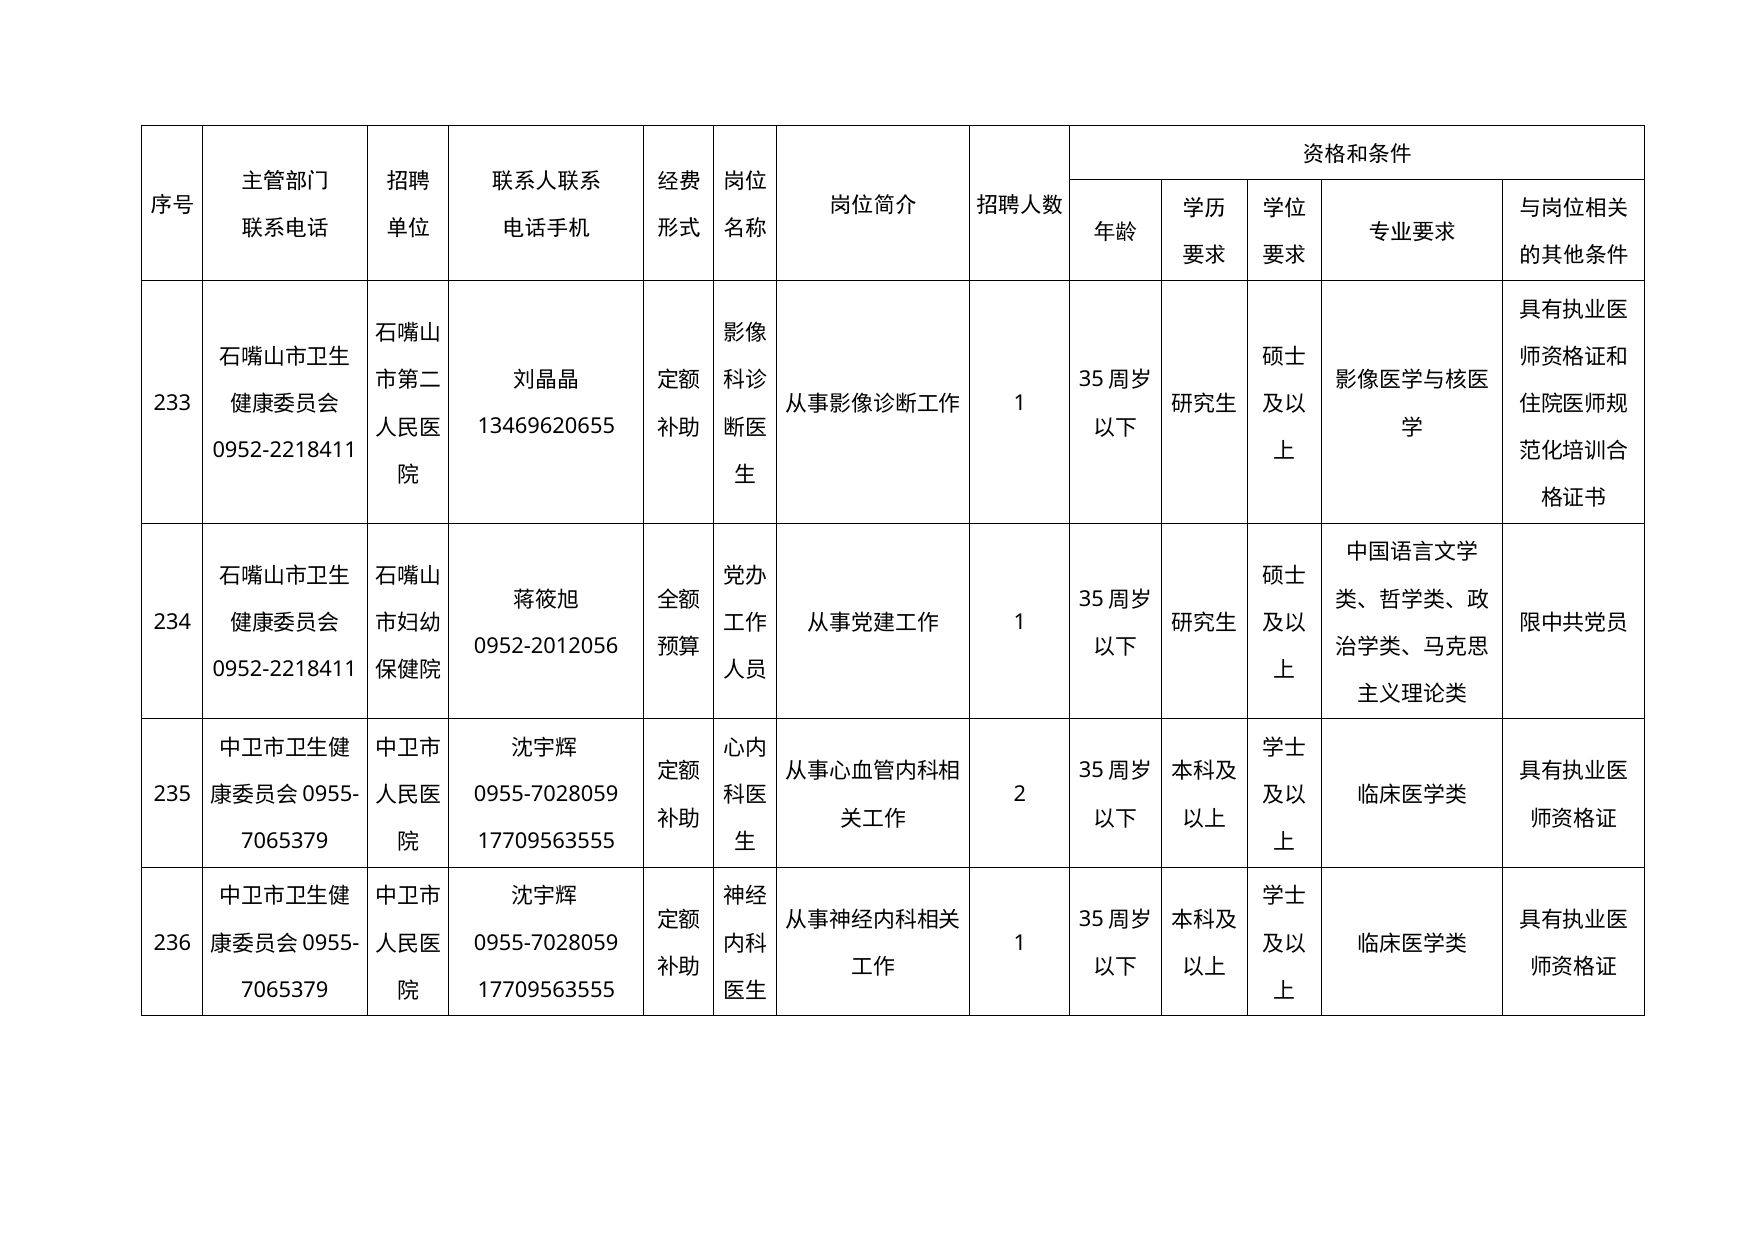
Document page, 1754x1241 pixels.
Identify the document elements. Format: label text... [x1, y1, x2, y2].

table_cell 与岗位相关的其他条件 [1503, 180, 1644, 280]
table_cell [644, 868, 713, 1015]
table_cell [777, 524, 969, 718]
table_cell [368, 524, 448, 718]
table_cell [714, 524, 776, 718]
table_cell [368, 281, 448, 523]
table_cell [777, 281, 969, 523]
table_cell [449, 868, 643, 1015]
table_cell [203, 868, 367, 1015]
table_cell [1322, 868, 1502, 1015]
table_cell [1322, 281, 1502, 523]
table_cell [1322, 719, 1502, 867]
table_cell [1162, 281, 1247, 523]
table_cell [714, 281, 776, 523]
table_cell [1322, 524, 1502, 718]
table_header 联系人联系 电话手机 [449, 126, 643, 280]
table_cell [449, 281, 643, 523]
table_header 序号 [142, 126, 202, 280]
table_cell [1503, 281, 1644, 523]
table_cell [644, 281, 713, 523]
table_header 岗位简介 [777, 126, 969, 280]
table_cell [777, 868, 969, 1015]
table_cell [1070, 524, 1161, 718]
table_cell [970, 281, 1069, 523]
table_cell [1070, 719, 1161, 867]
table_cell 专业要求 [1322, 180, 1502, 280]
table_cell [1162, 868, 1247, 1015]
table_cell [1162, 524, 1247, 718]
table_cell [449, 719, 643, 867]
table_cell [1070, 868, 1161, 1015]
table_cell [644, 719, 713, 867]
table_cell 学历 要求 [1162, 180, 1247, 280]
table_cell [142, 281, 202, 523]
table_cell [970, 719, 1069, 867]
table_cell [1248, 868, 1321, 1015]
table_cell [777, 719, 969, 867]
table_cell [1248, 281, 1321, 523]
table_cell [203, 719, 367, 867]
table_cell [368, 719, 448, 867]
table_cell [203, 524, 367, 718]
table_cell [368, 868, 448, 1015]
table_header 资格和条件 [1070, 126, 1644, 179]
table_header 岗位名称 [714, 126, 776, 280]
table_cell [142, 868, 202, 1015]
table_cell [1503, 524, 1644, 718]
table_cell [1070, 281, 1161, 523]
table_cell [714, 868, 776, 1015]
table_header 经费 形式 [644, 126, 713, 280]
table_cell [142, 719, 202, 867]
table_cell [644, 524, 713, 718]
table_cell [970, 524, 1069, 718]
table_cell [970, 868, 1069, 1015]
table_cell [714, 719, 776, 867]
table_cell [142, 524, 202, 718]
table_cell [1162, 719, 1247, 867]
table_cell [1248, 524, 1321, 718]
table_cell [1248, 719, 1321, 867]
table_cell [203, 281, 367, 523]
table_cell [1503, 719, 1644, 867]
table_header 主管部门 联系电话 [203, 126, 367, 280]
table_cell 学位要求 [1248, 180, 1321, 280]
table_header 招聘 单位 [368, 126, 448, 280]
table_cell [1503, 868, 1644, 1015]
table_header 招聘人数 [970, 126, 1069, 280]
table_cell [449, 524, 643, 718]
table_cell 年龄 [1070, 180, 1161, 280]
